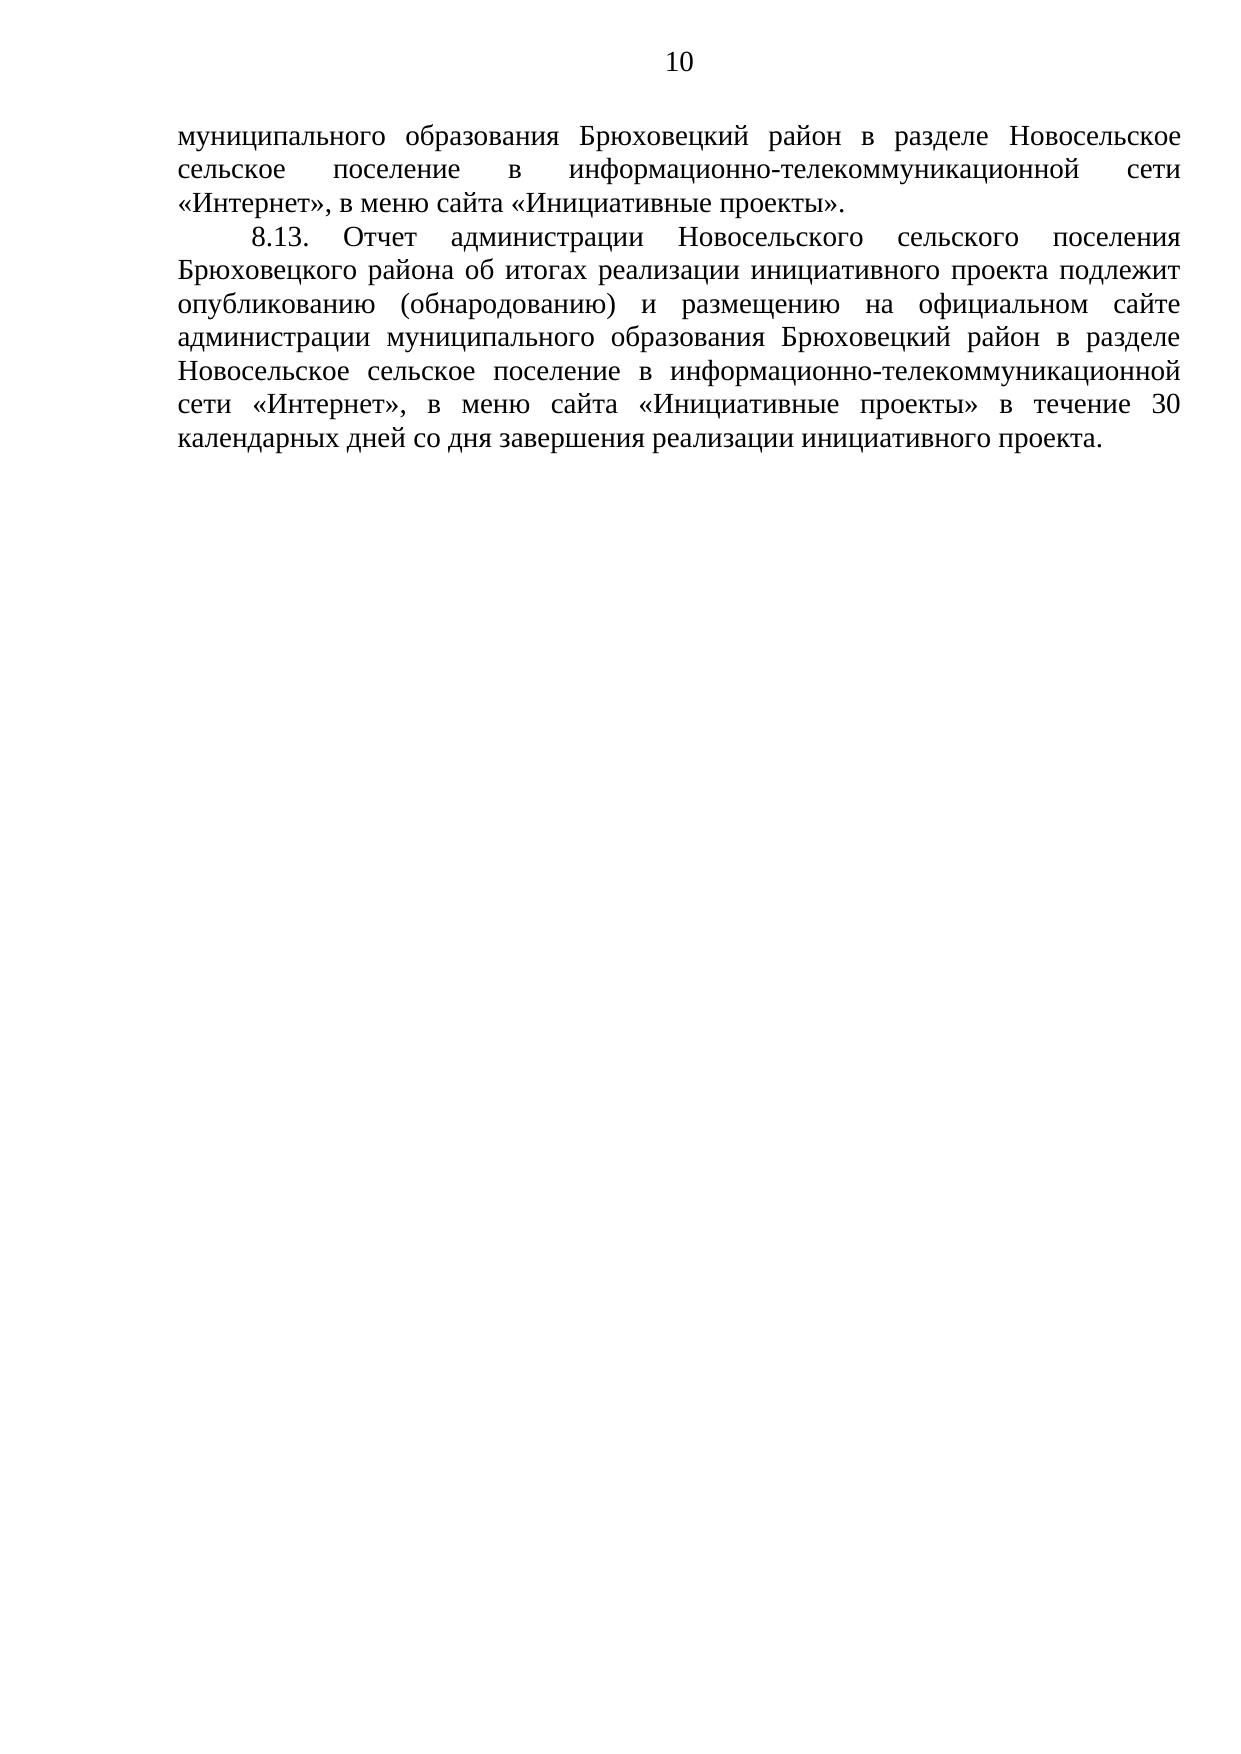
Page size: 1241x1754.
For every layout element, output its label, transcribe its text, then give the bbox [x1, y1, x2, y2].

text 8.13. Отчет администрации Новосельского сельского поселения Брюховецкого района об итогах реализации инициативного проекта подлежит опубликованию (обнародованию) и размещению на официальном сайте администрации муниципального образования Брюховецкий район в разделе Новосельское сельское поселение в информационно-телекоммуникационной сети «Интернет», в меню сайта «Инициативные проекты» в течение 30 календарных дней со дня завершения реализации инициативного проекта. [177, 219, 1181, 453]
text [177, 118, 1181, 219]
